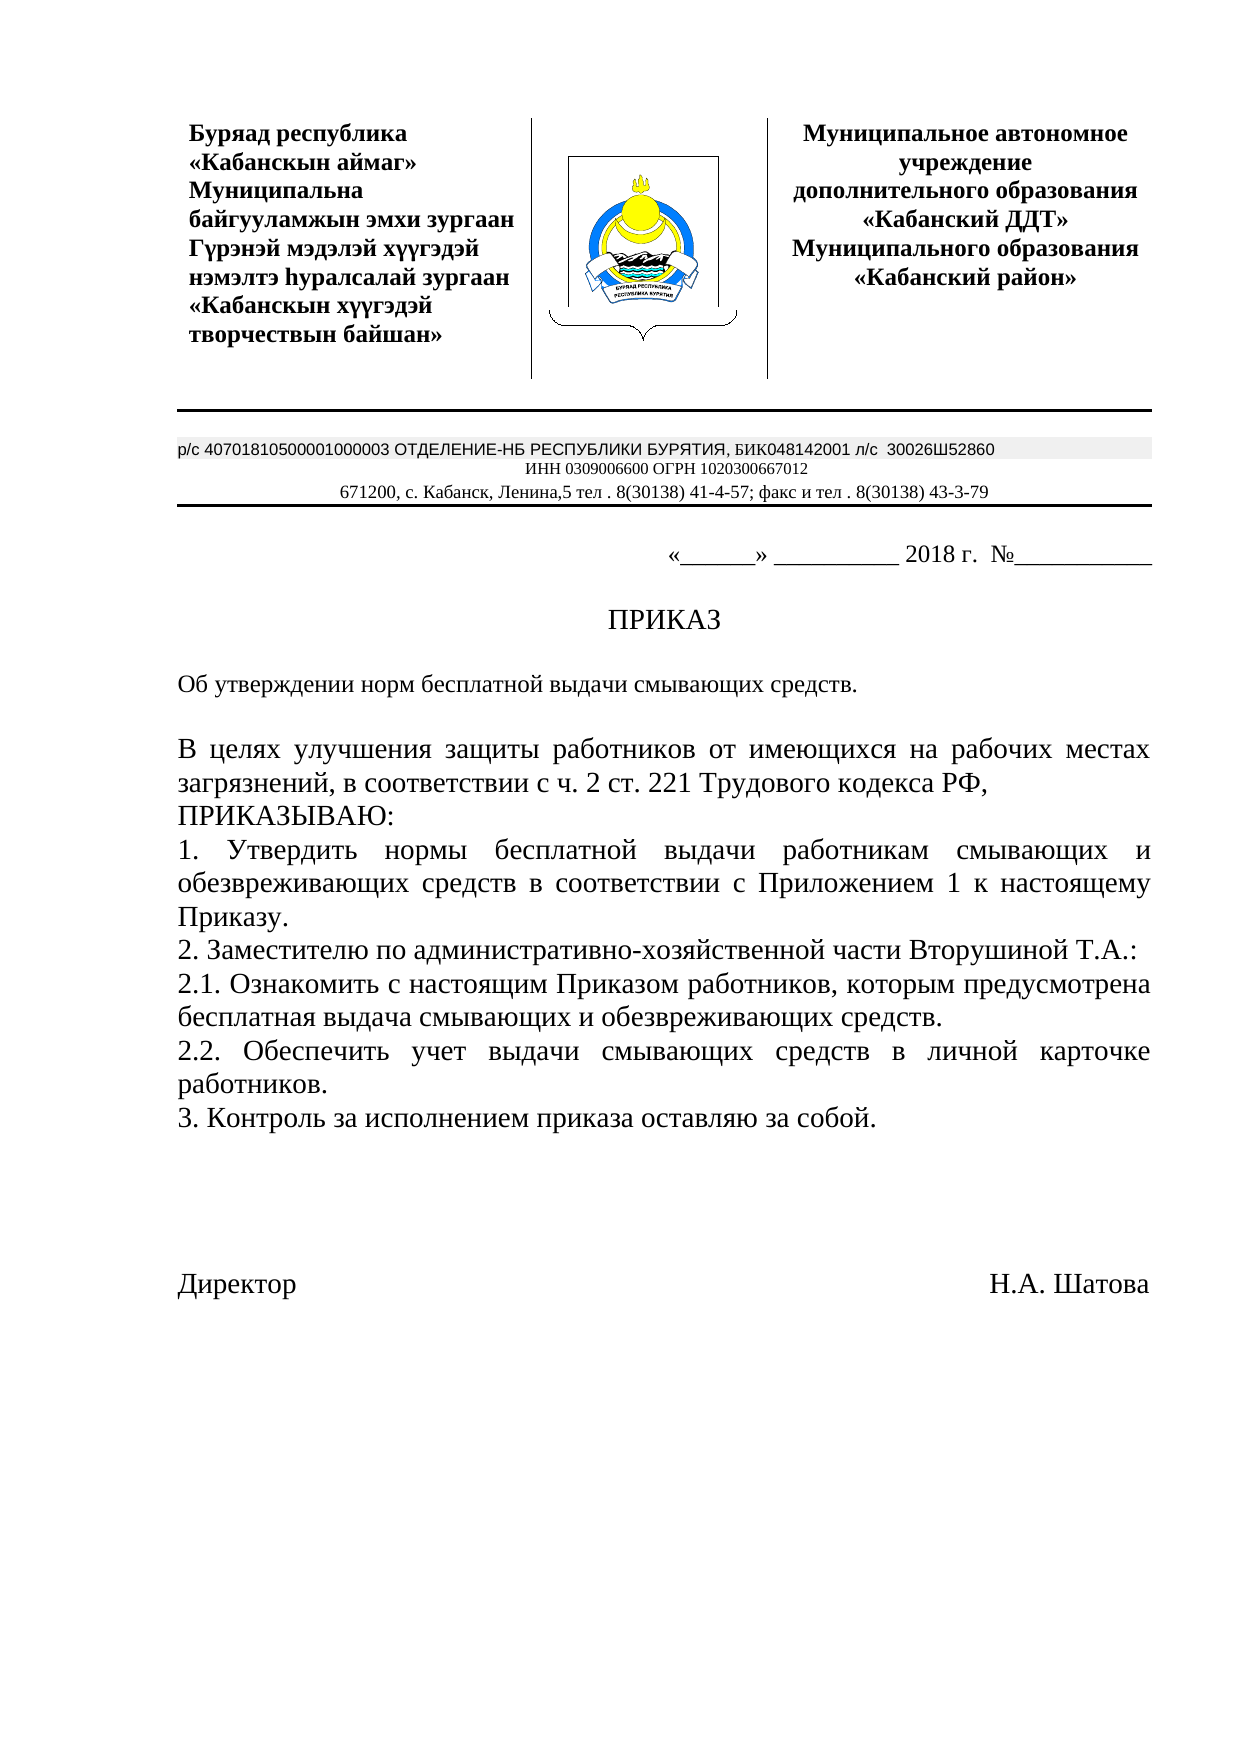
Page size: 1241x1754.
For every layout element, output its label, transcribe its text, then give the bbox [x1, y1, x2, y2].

text 2. Заместителю по административно-хозяйственной части Вторушиной Т.А.: [177, 932, 1152, 966]
text 2.2. Обеспечить учет выдачи смывающих средств в личной карточке работников. [177, 1033, 1152, 1100]
table_header [532, 118, 767, 379]
text Об утверждении норм бесплатной выдачи смывающих средств. [177, 669, 1136, 698]
text ИНН 0309006600 ОГРН 1020300667012 [177, 459, 1152, 478]
text 671200, с. Кабанск, Ленина,5 тел . 8(30138) 41-4-57; факс и тел . 8(30138) 43-3-79 [177, 481, 1152, 504]
table_header Муниципальное автономное учреждение дополнительного образования «Кабанский ДДТ» Муниципального образования «Кабанский район» [768, 118, 1163, 379]
text Директор Н.А. Шатова [177, 1266, 1152, 1300]
table_header Буряад республика «Кабанскын аймаг» Муниципальна байгууламжын эмхи зургаан Гγрэнэй мэдэлэй хγγгэдэй нэмэлтэ hуралсалай зургаан «Кабанскын хγγгэдэй творчествын байшан» [177, 118, 531, 379]
text ПРИКАЗЫВАЮ: [177, 798, 1152, 832]
text 3. Контроль за исполнением приказа оставляю за собой. [177, 1100, 1152, 1134]
text «______» __________ 2018 г. №___________ [177, 539, 1152, 568]
text В целях улучшения защиты работников от имеющихся на рабочих местах загрязнений, в соответствии с ч. 2 ст. 221 Трудового кодекса РФ, [177, 731, 1152, 798]
text 1. Утвердить нормы бесплатной выдачи работникам смывающих и обезвреживающих средств в соответствии с Приложением 1 к настоящему Приказу. [177, 832, 1152, 932]
text р/с 40701810500001000003 ОТДЕЛЕНИЕ-НБ РЕСПУБЛИКИ БУРЯТИЯ, БИК048142001 л/с 30026Ш52860 [177, 437, 1152, 459]
text ПРИКАЗ [177, 602, 1152, 635]
text 2.1. Ознакомить с настоящим Приказом работников, которым предусмотрена бесплатная выдача смывающих и обезвреживающих средств. [177, 966, 1152, 1033]
